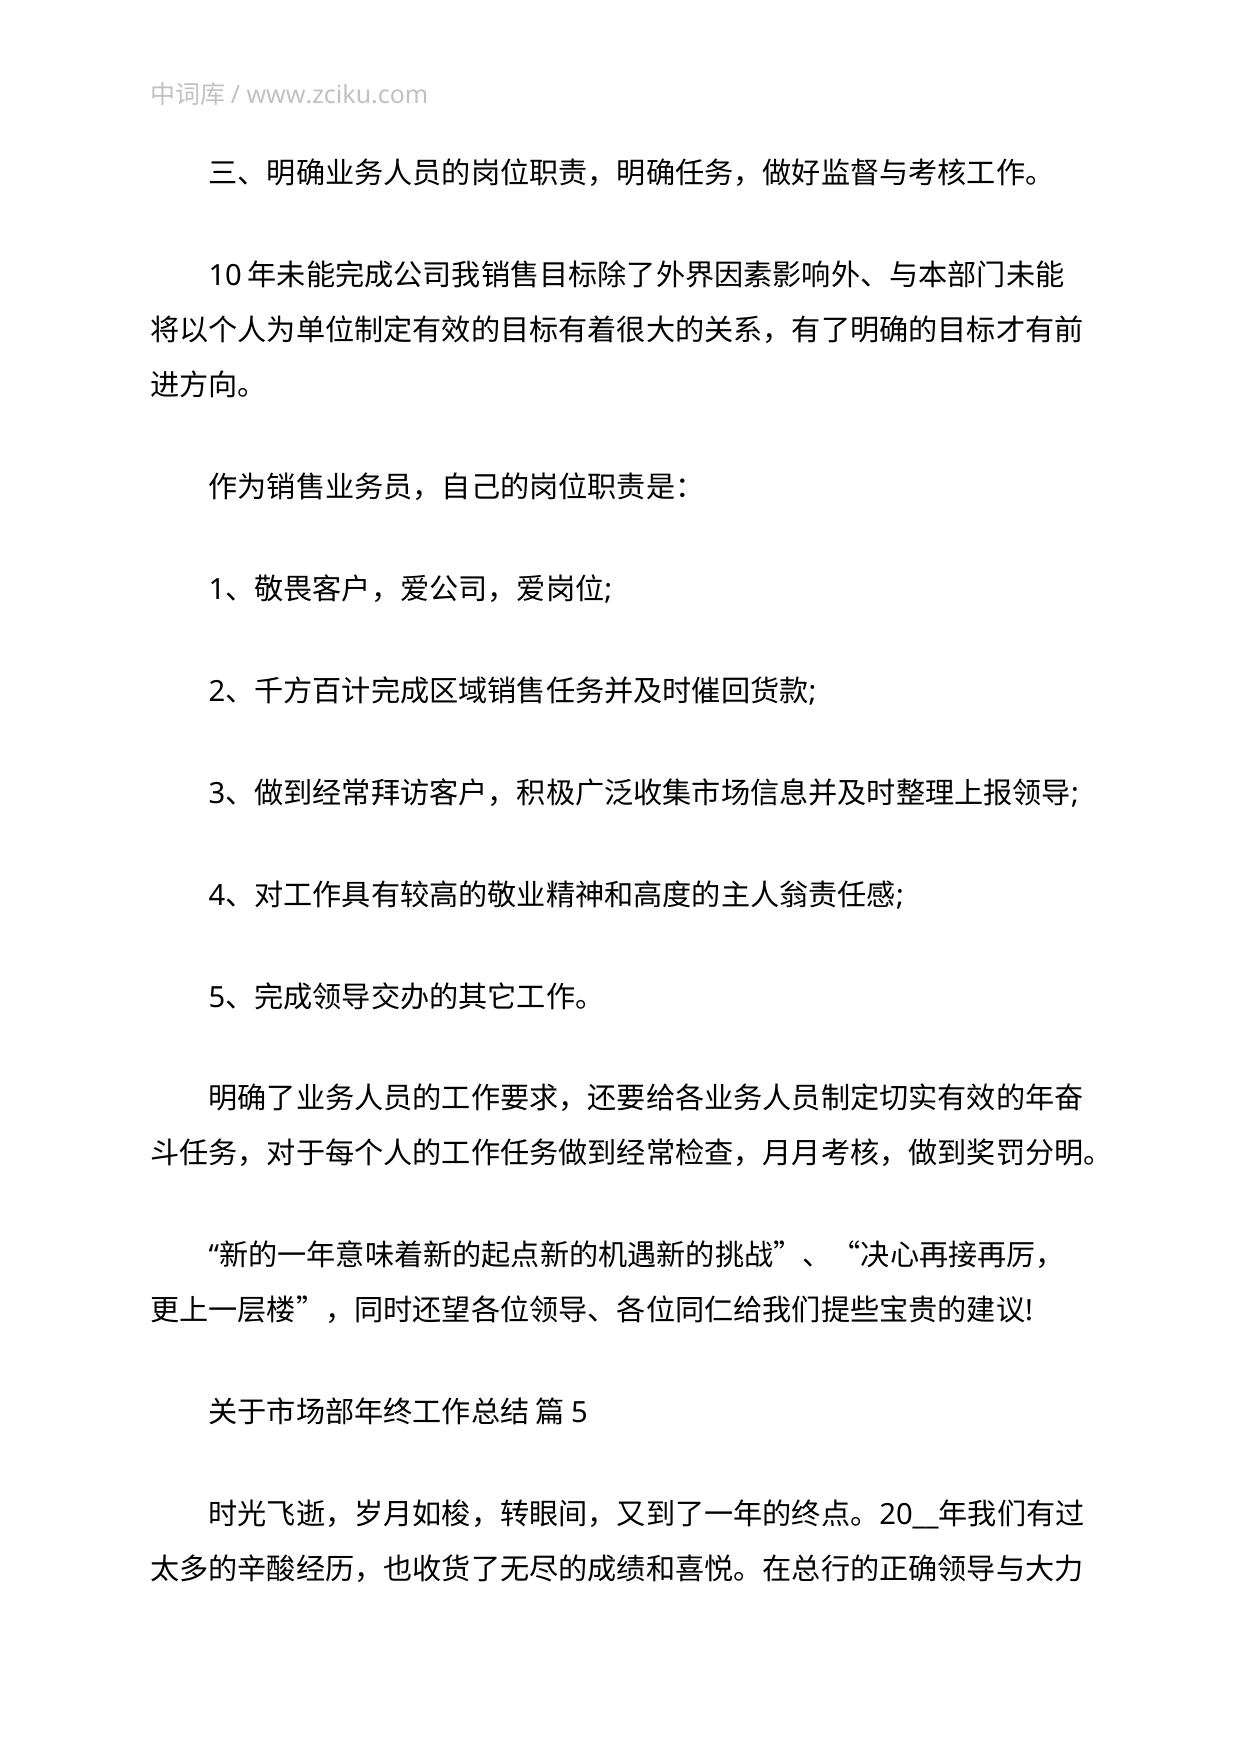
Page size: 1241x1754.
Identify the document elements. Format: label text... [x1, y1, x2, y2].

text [150, 1491, 1090, 1588]
text 1、敬畏客户，爱公司，爱岗位; [150, 565, 1090, 608]
text 明确了业务人员的工作要求，还要给各业务人员制定切实有效的年奋斗任务，对于每个人的工作任务做到经常检查，月月考核，做到奖罚分明。 [150, 1075, 1090, 1172]
text 作为销售业务员，自己的岗位职责是： [150, 463, 1090, 506]
text 4、对工作具有较高的敬业精神和高度的主人翁责任感; [150, 871, 1090, 913]
text 10年未能完成公司我销售目标除了外界因素影响外、与本部门未能将以个人为单位制定有效的目标有着很大的关系，有了明确的目标才有前进方向。 [150, 252, 1090, 404]
text 关于市场部年终工作总结 篇5 [150, 1389, 1090, 1431]
text 2、千方百计完成区域销售任务并及时催回货款; [150, 667, 1090, 709]
text 3、做到经常拜访客户，积极广泛收集市场信息并及时整理上报领导; [150, 769, 1090, 812]
text “新的一年意味着新的起点新的机遇新的挑战”、“决心再接再厉，更上一层楼”，同时还望各位领导、各位同仁给我们提些宝贵的建议! [150, 1232, 1090, 1329]
text 三、明确业务人员的岗位职责，明确任务，做好监督与考核工作。 [150, 150, 1090, 192]
text 5、完成领导交办的其它工作。 [150, 973, 1090, 1016]
